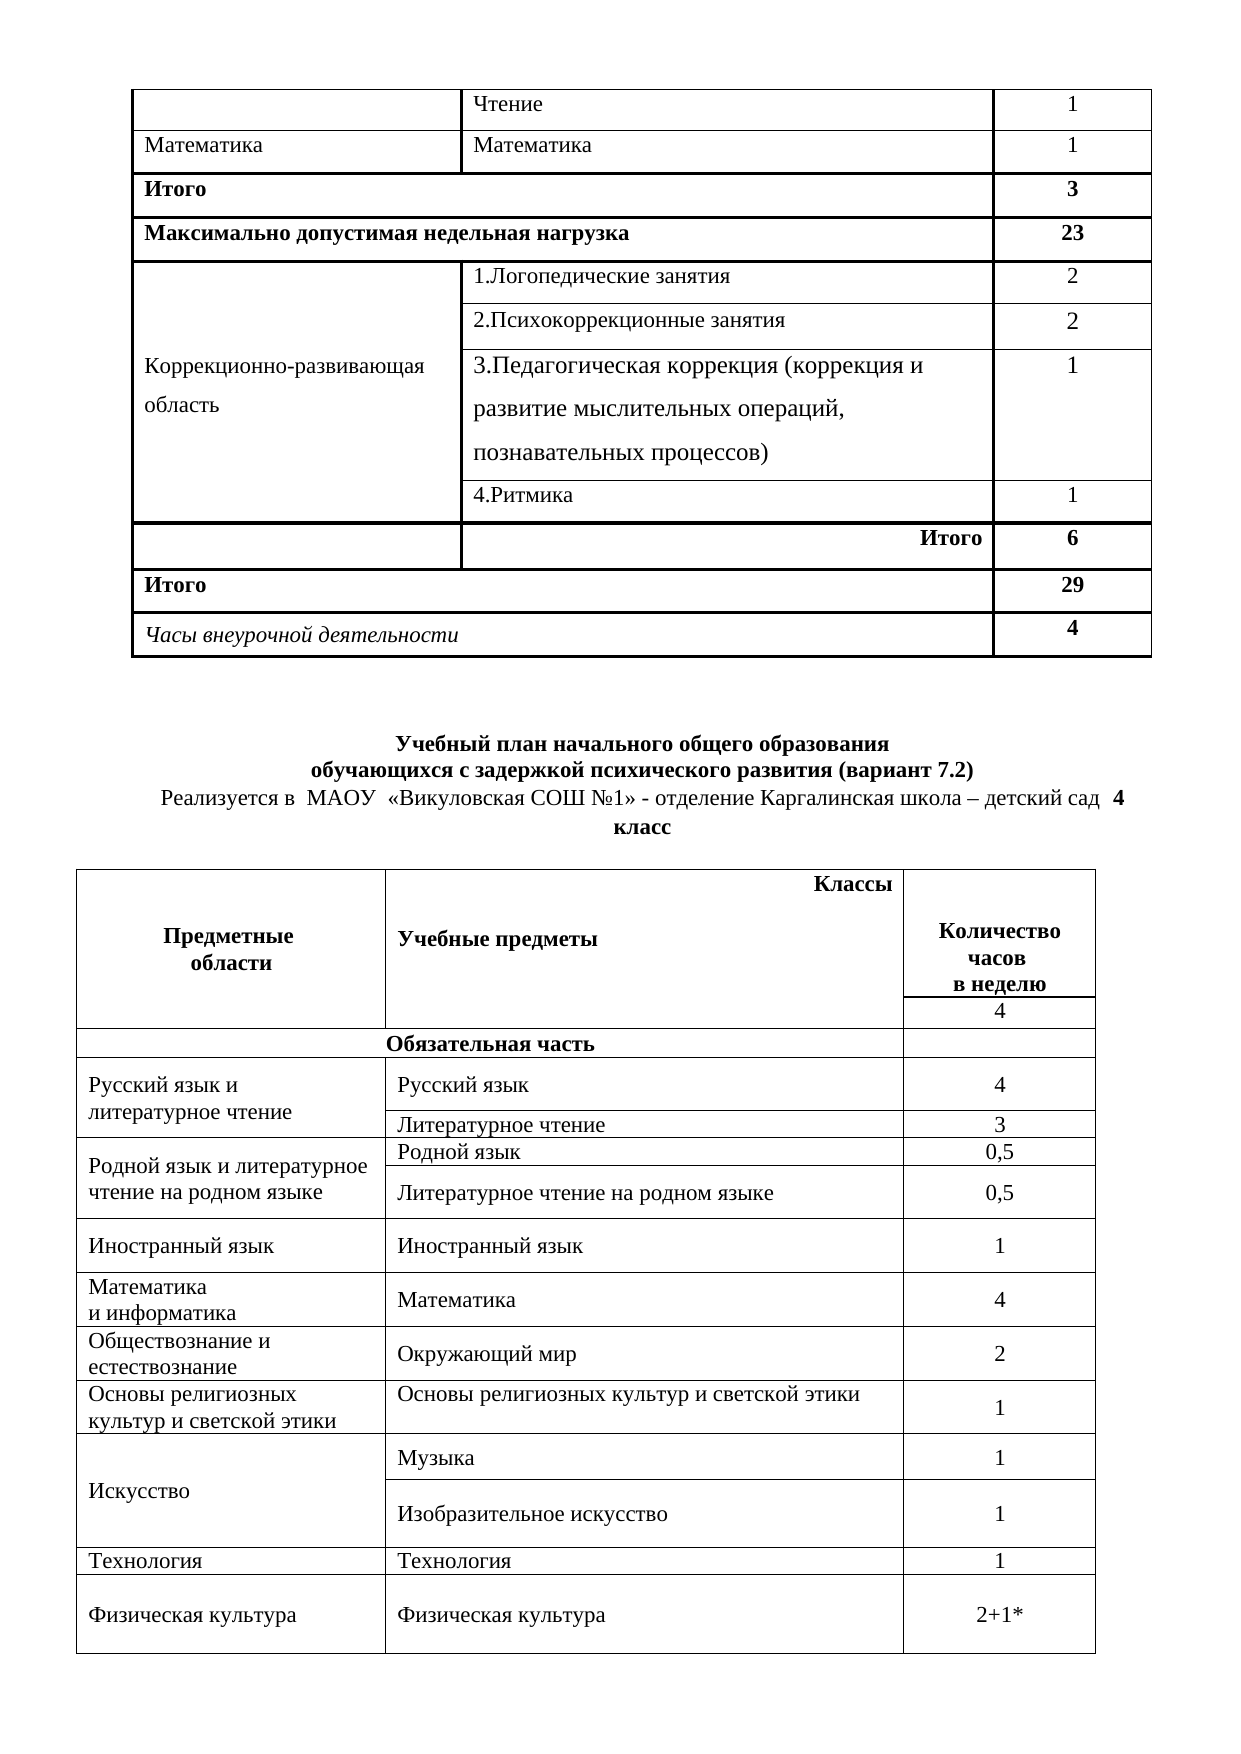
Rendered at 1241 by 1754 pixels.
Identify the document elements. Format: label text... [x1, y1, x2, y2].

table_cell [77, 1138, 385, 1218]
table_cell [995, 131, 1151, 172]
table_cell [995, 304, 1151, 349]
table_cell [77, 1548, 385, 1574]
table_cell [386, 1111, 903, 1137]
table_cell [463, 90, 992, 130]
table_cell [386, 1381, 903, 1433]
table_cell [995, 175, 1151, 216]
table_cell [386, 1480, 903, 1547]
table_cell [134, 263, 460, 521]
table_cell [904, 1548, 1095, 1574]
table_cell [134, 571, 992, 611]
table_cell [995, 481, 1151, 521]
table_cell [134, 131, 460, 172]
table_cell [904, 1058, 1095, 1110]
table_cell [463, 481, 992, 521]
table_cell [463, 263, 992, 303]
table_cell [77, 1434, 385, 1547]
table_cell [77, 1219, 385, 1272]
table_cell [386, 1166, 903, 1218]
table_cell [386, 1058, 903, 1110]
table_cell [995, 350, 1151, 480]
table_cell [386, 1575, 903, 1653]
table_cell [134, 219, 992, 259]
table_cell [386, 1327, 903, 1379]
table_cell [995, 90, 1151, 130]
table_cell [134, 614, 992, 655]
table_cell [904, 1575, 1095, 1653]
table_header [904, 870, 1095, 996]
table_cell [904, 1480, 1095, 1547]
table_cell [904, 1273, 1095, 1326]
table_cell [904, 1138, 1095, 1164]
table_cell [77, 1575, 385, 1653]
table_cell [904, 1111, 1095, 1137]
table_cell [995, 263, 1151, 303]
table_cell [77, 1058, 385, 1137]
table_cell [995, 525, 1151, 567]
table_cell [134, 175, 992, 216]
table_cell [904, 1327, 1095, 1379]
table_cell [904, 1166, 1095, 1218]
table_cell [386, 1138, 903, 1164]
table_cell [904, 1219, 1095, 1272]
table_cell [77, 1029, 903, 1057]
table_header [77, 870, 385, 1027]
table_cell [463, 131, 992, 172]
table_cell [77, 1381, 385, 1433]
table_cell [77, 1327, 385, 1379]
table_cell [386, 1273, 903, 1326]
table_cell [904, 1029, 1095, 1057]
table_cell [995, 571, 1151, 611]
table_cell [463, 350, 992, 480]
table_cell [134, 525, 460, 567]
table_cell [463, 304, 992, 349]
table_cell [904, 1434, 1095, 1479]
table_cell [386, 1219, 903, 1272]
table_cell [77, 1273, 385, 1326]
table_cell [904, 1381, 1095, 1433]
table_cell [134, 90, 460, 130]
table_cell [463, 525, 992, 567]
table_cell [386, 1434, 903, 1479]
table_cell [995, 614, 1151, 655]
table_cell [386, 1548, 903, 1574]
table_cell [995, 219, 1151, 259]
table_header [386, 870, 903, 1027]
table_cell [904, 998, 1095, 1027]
text Учебный план начального общего образования обучающихся с задержкой психического развития (вариант 7.2) Реализуется в МАОУ «Викуловская СОШ №1» - отделение Каргалинская школа – детский сад 4 класс [133, 729, 1152, 840]
